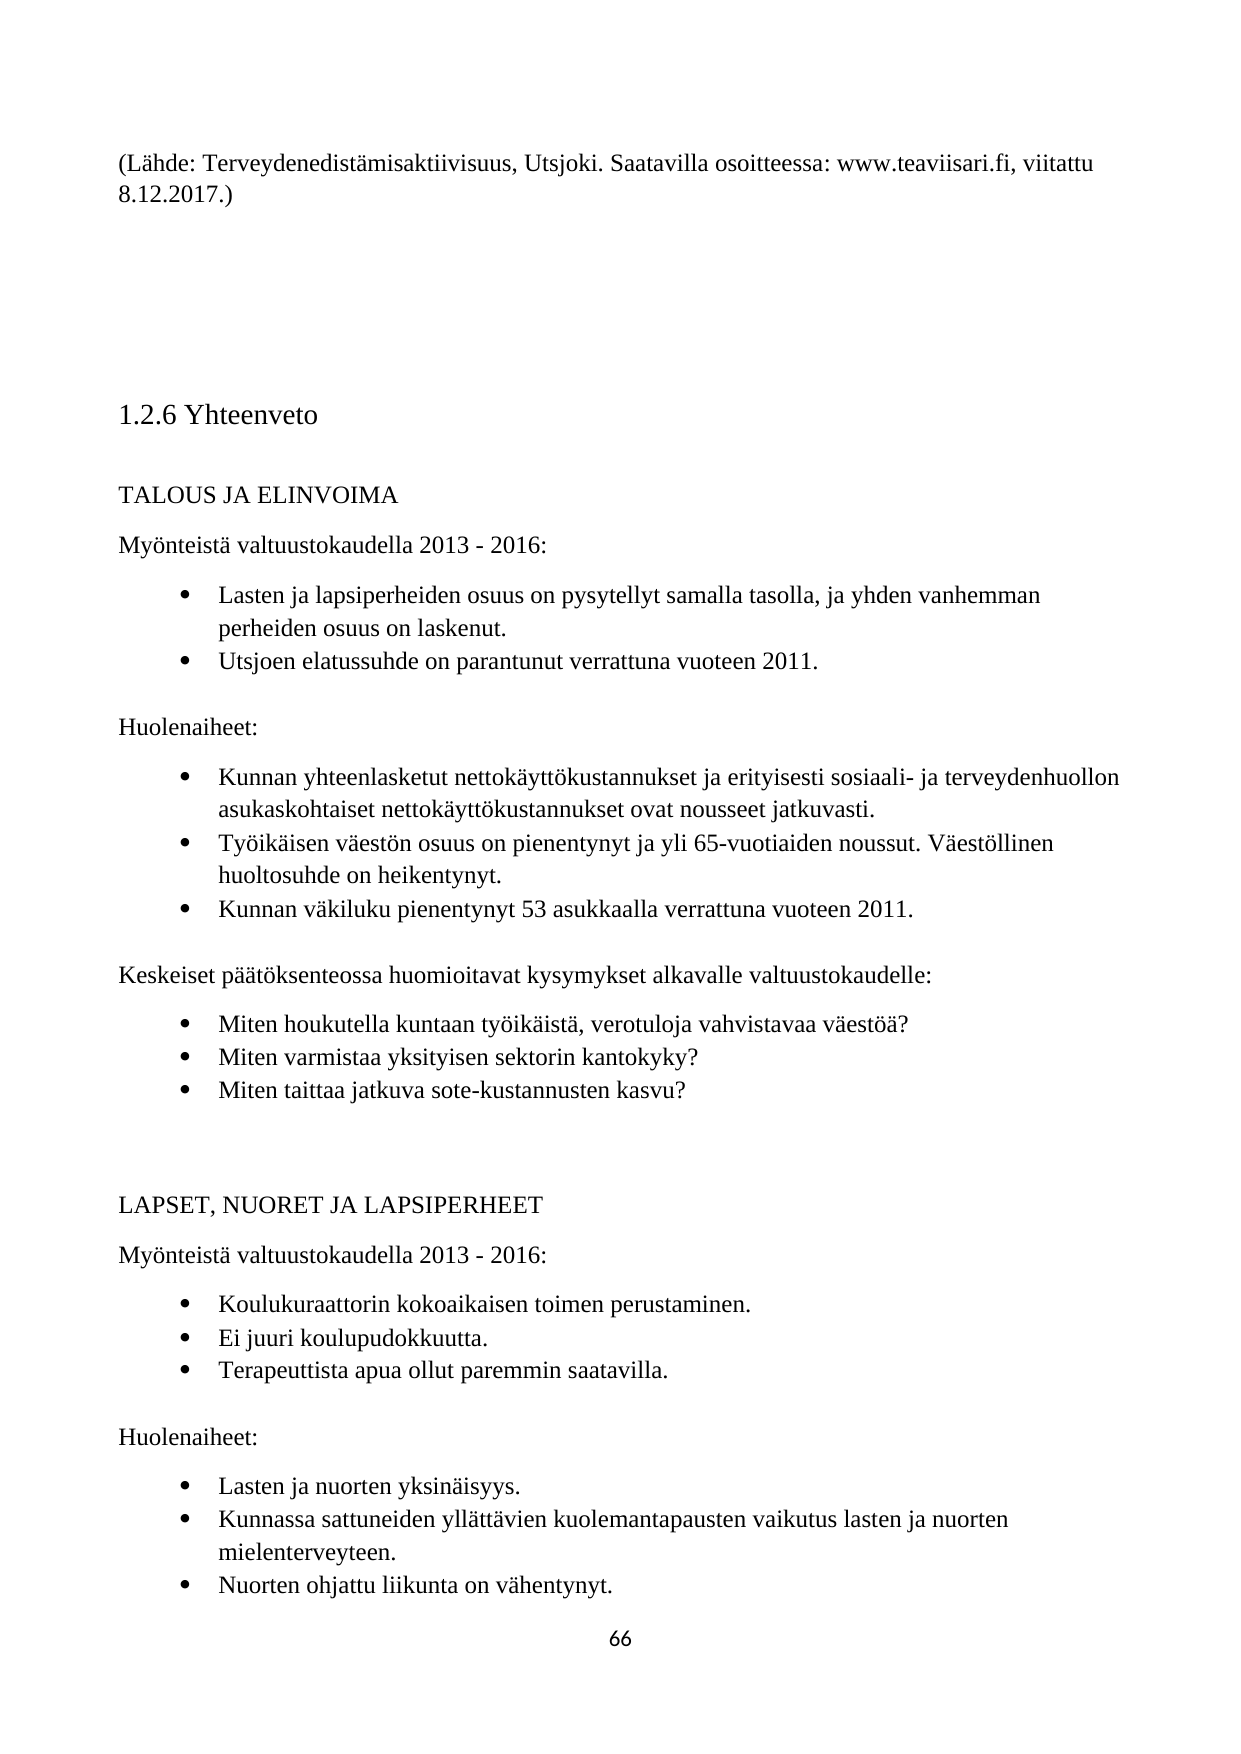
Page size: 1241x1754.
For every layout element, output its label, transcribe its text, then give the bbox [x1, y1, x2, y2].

list Miten varmistaa yksityisen sektorin kantokyky? [181, 1042, 1122, 1071]
text TALOUS JA ELINVOIMA [118, 480, 1122, 509]
text LAPSET, NUORET JA LAPSIPERHEET [118, 1190, 1122, 1219]
list Kunnan yhteenlasketut nettokäyttökustannukset ja erityisesti sosiaali- ja terveydenhuollon asukaskohtaiset nettokäyttökustannukset ovat nousseet jatkuvasti. [181, 762, 1122, 823]
list Lasten ja nuorten yksinäisyys. [181, 1471, 1122, 1500]
list Miten taittaa jatkuva sote-kustannusten kasvu? [181, 1075, 1122, 1104]
text (Lähde: Terveydenedistämisaktiivisuus, Utsjoki. Saatavilla osoitteessa: www.teaviisari.fi, viitattu 8.12.2017.) [118, 148, 1122, 207]
list Kunnassa sattuneiden yllättävien kuolemantapausten vaikutus lasten ja nuorten mielenterveyteen. [181, 1504, 1122, 1566]
text Myönteistä valtuustokaudella 2013 - 2016: [118, 530, 1122, 559]
list Miten houkutella kuntaan työikäistä, verotuloja vahvistavaa väestöä? [181, 1009, 1122, 1038]
list Työikäisen väestön osuus on pienentynyt ja yli 65-vuotiaiden noussut. Väestöllinen huoltosuhde on heikentynyt. [181, 828, 1122, 889]
list Koulukuraattorin kokoaikaisen toimen perustaminen. [181, 1289, 1122, 1318]
list Utsjoen elatussuhde on parantunut verrattuna vuoteen 2011. [181, 646, 1122, 674]
list Nuorten ohjattu liikunta on vähentynyt. [181, 1570, 1122, 1599]
text Huolenaiheet: [118, 712, 1122, 741]
list Ei juuri koulupudokkuutta. [181, 1323, 1122, 1351]
list Terapeuttista apua ollut paremmin saatavilla. [181, 1356, 1122, 1384]
text Myönteistä valtuustokaudella 2013 - 2016: [118, 1240, 1122, 1269]
subtitle 1.2.6 Yhteenveto [118, 397, 1122, 431]
list Kunnan väkiluku pienentynyt 53 asukkaalla verrattuna vuoteen 2011. [181, 894, 1122, 922]
list Lasten ja lapsiperheiden osuus on pysytellyt samalla tasolla, ja yhden vanhemman perheiden osuus on laskenut. [181, 580, 1122, 642]
text Keskeiset päätöksenteossa huomioitavat kysymykset alkavalle valtuustokaudelle: [118, 960, 1122, 988]
text Huolenaiheet: [118, 1422, 1122, 1450]
